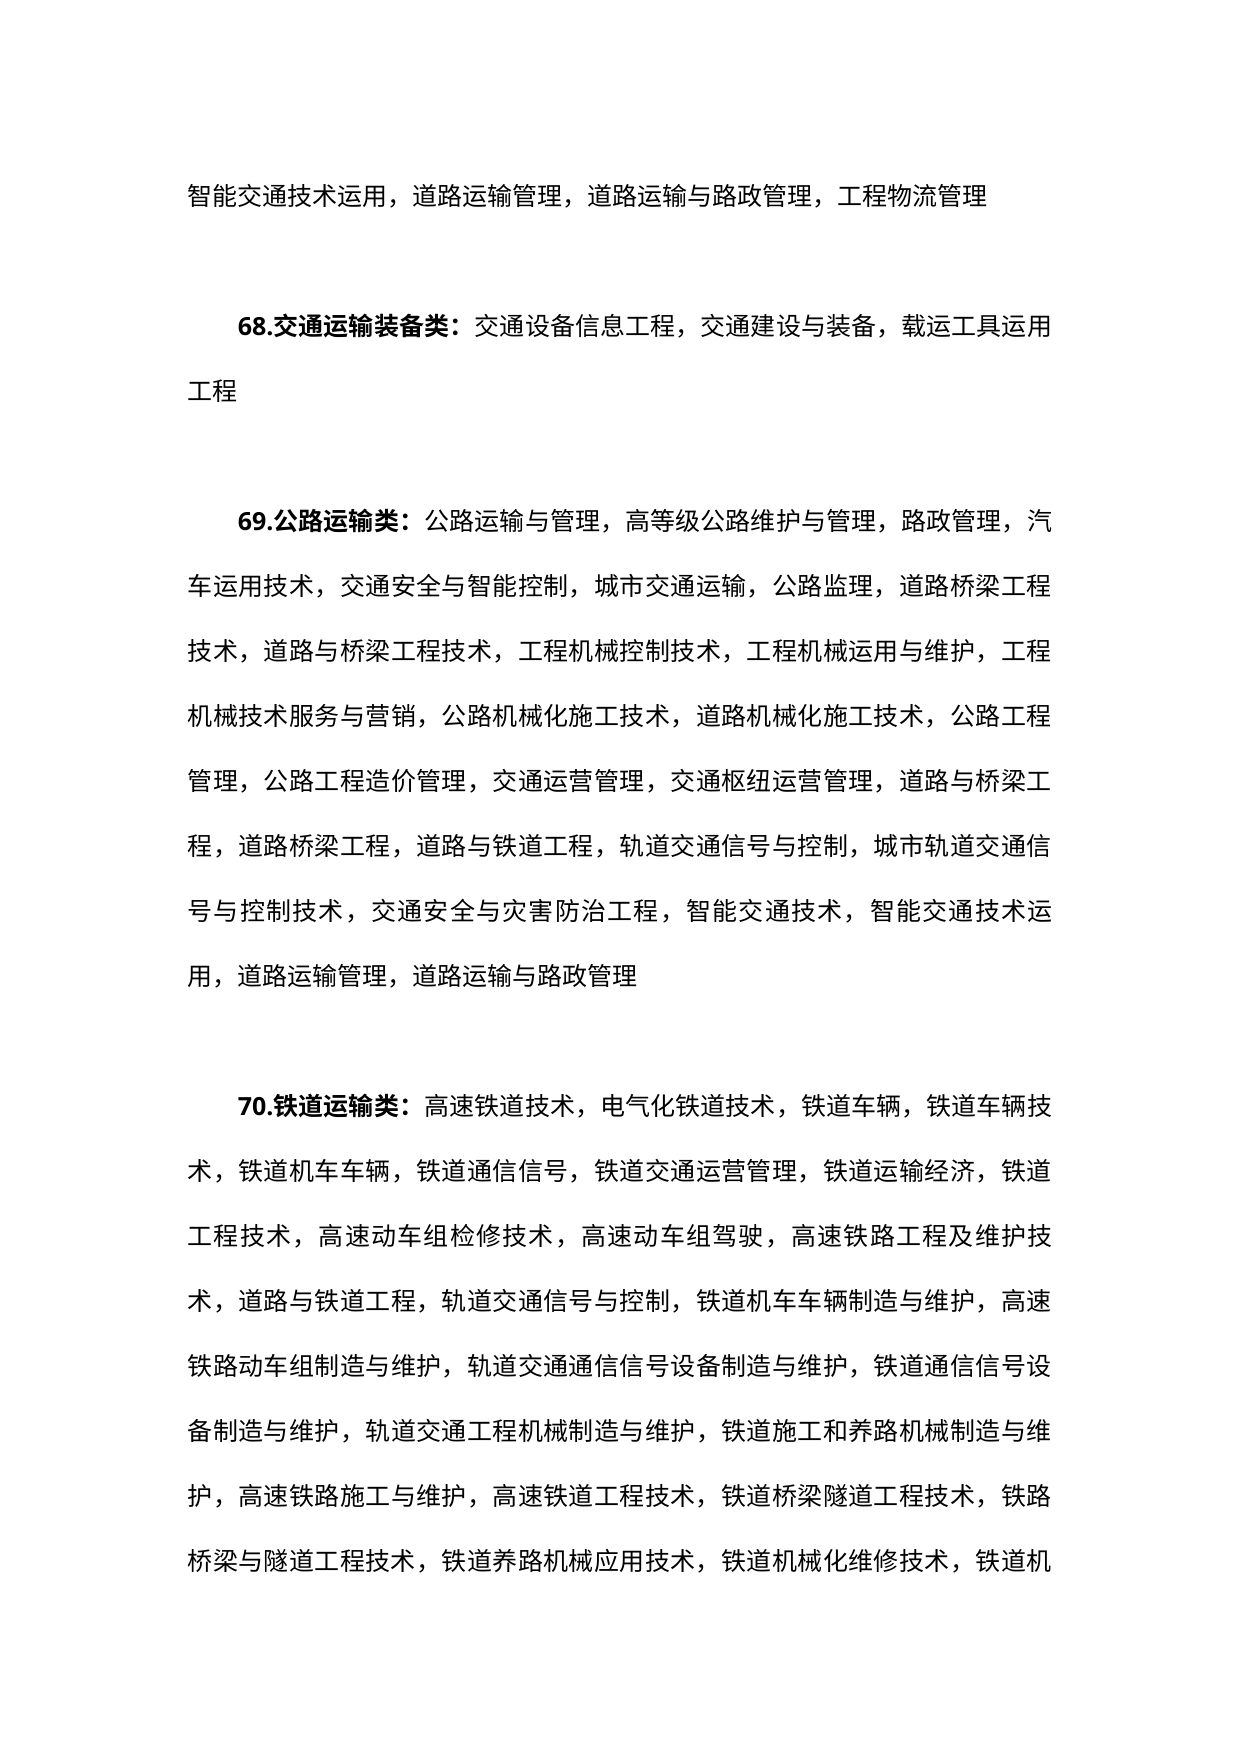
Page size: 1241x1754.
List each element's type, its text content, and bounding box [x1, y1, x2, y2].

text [187, 162, 1053, 227]
text 68.交通运输装备类：交通设备信息工程，交通建设与装备，载运工具运用工程 [187, 292, 1053, 422]
text 69.公路运输类：公路运输与管理，高等级公路维护与管理，路政管理，汽车运用技术，交通安全与智能控制，城市交通运输，公路监理，道路桥梁工程技术，道路与桥梁工程技术，工程机械控制技术，工程机械运用与维护，工程机械技术服务与营销，公路机械化施工技术，道路机械化施工技术，公路工程管理，公路工程造价管理，交通运营管理，交通枢纽运营管理，道路与桥梁工程，道路桥梁工程，道路与铁道工程，轨道交通信号与控制，城市轨道交通信号与控制技术，交通安全与灾害防治工程，智能交通技术，智能交通技术运用，道路运输管理，道路运输与路政管理 [187, 487, 1053, 1007]
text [187, 1072, 1053, 1592]
